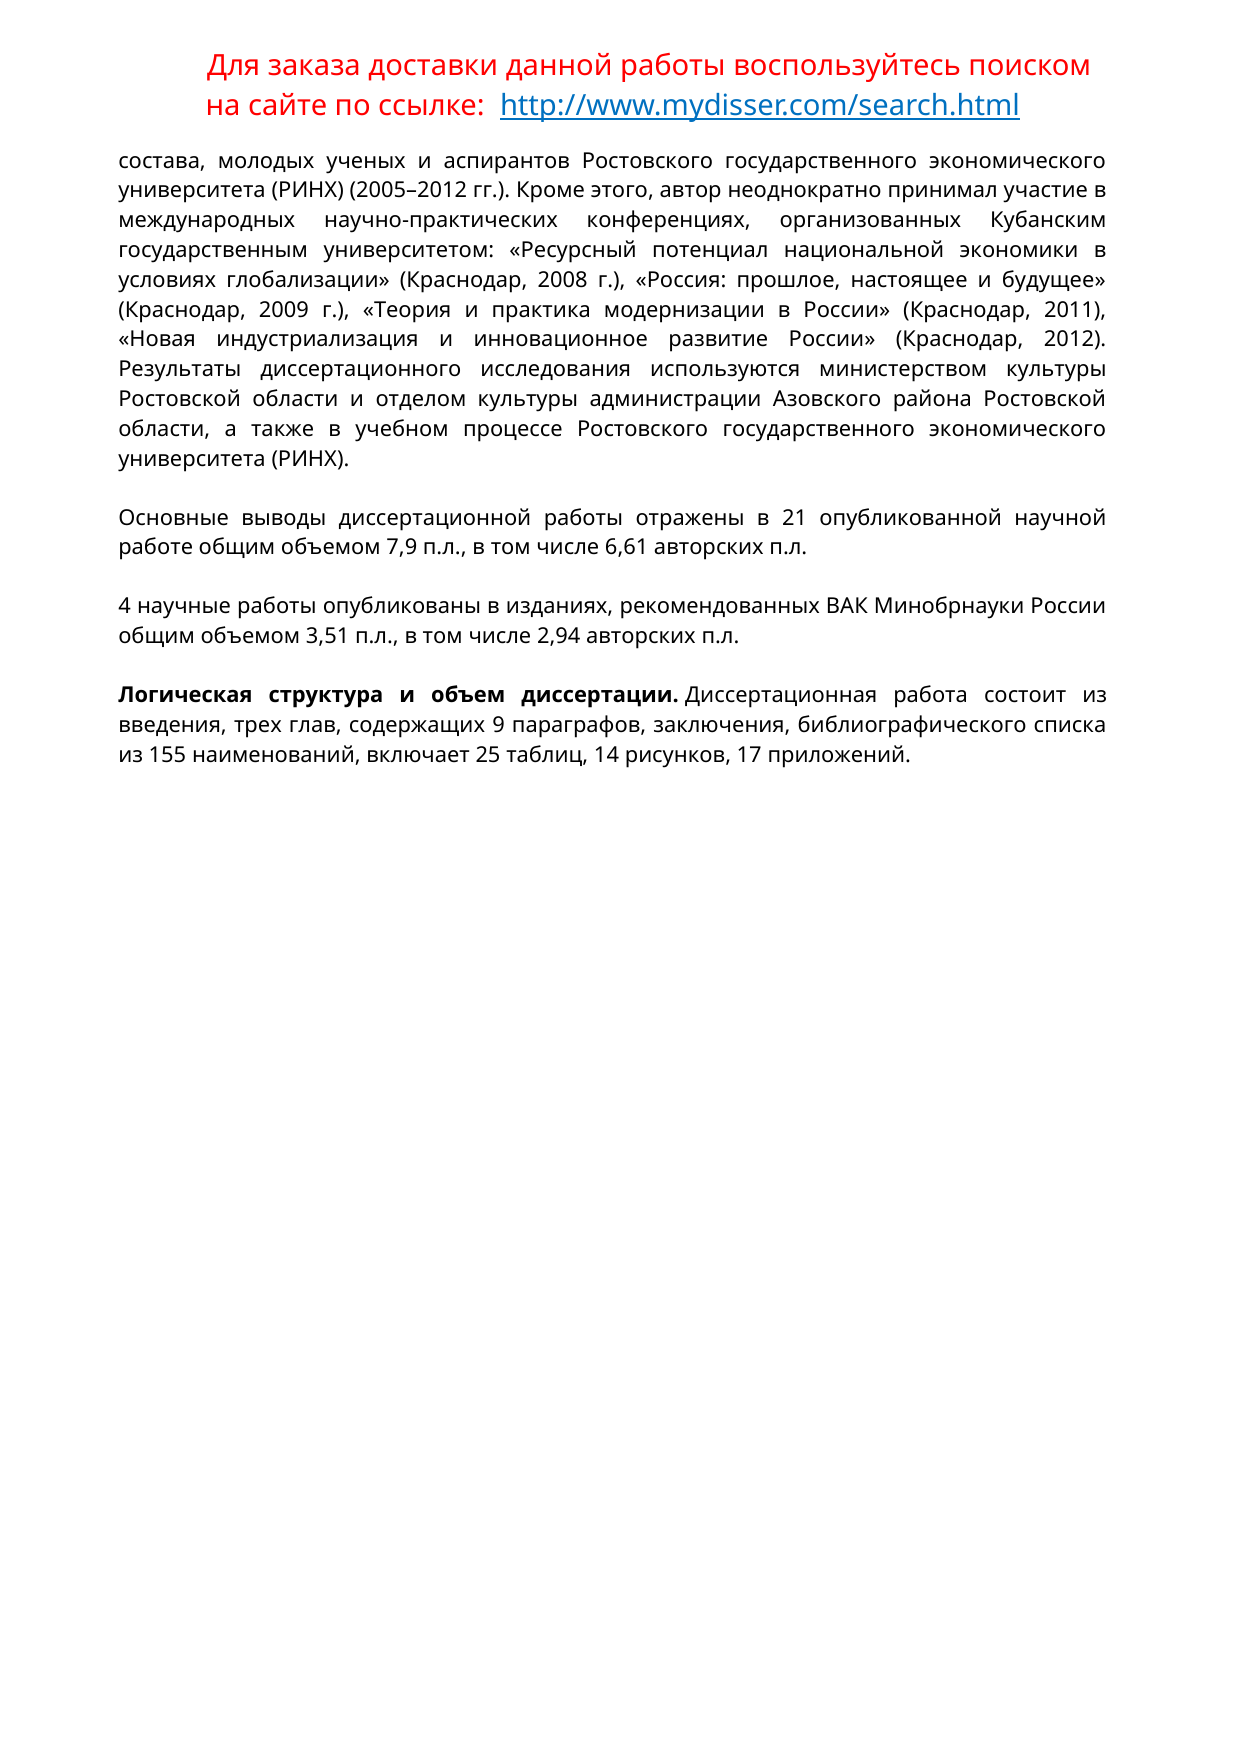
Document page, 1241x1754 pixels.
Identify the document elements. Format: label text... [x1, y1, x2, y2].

text 4 научные работы опубликованы в изданиях, рекомендованных ВАК Минобрнауки России общим объемом 3,51 п.л., в том числе 2,94 авторских п.л. [118, 590, 1107, 650]
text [118, 144, 1107, 472]
text Логическая структура и объем диссертации. Диссертационная работа состоит из введения, трех глав, содержащих 9 параграфов, заключения, библиографического списка из 155 наименований, включает 25 таблиц, 14 рисунков, 17 приложений. [118, 679, 1107, 768]
text Основные выводы диссертационной работы отражены в 21 опубликованной научной работе общим объемом 7,9 п.л., в том числе 6,61 авторских п.л. [118, 501, 1107, 561]
